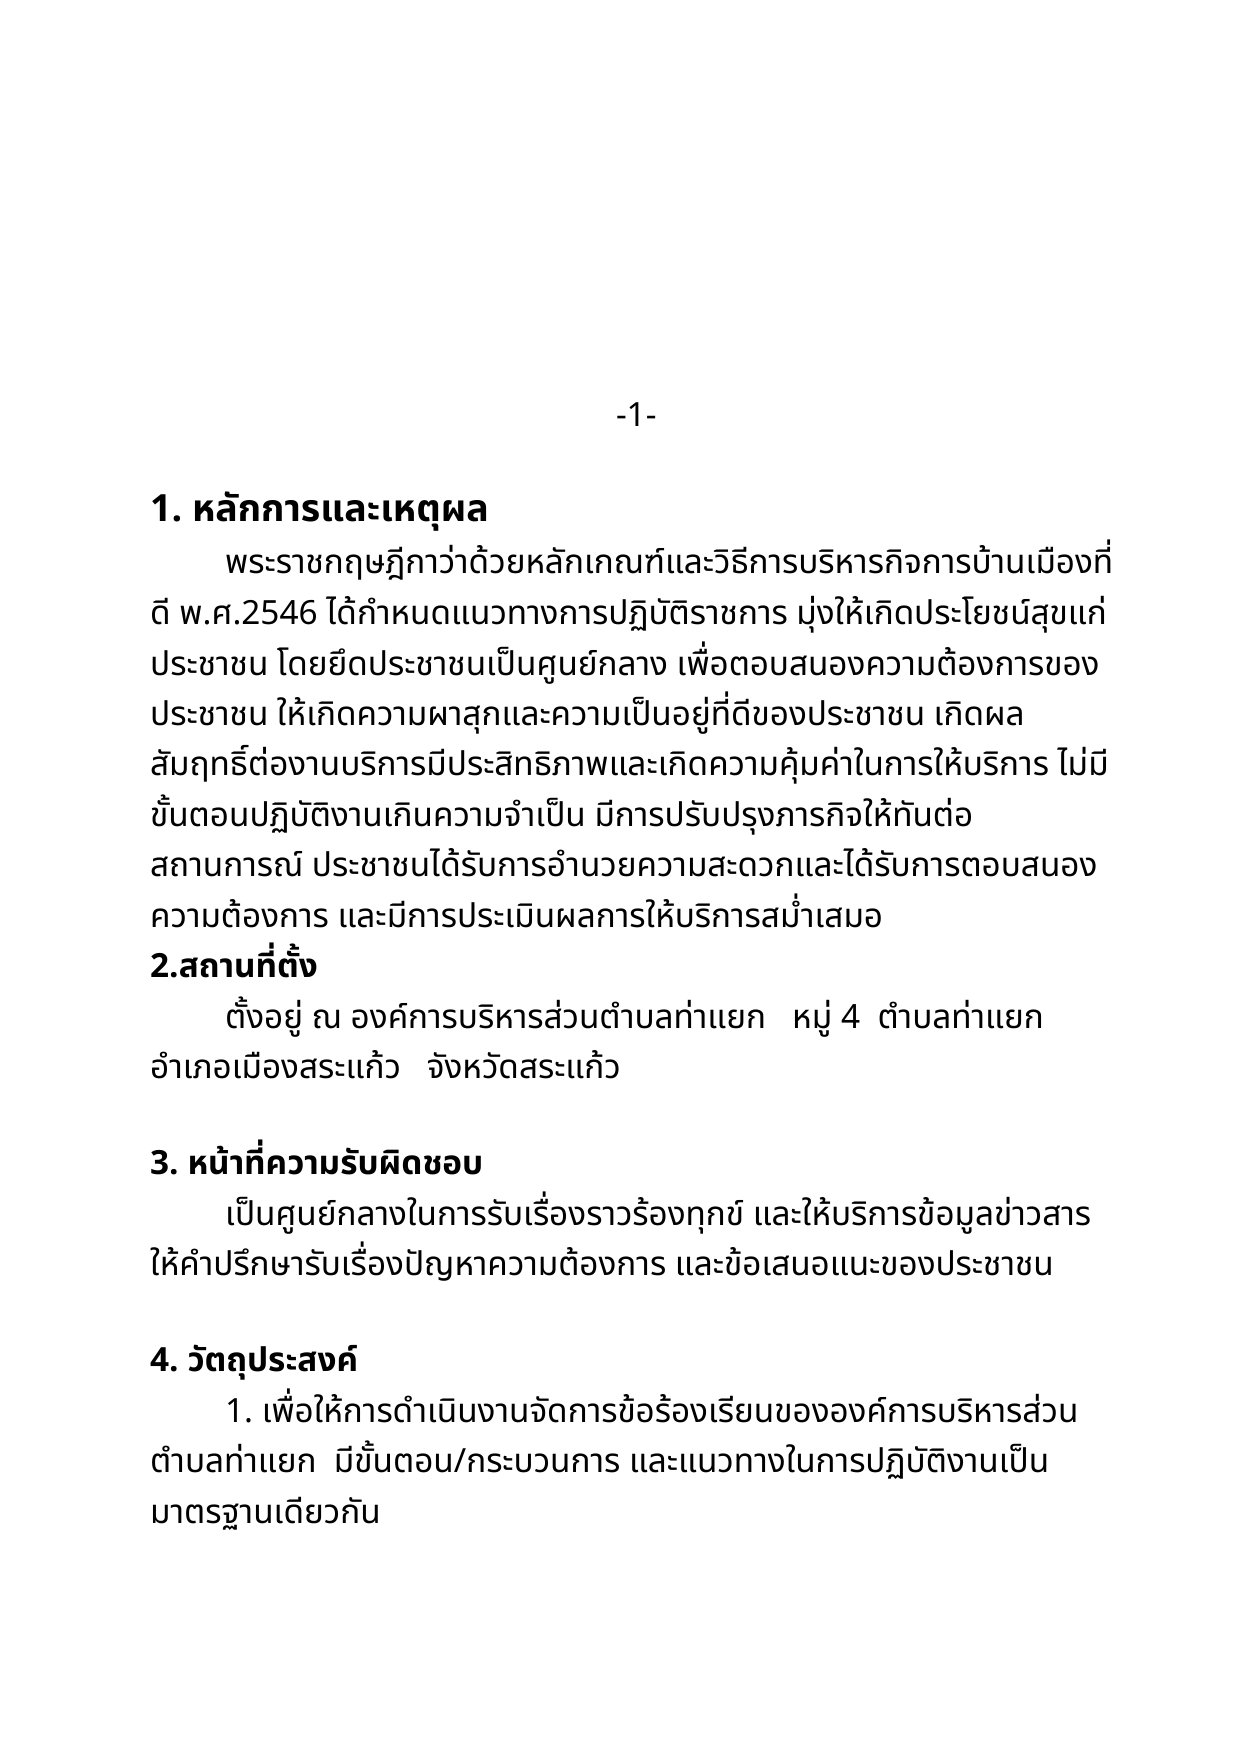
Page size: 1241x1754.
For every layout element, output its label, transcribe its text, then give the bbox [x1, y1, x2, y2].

text ตั้งอยู่ ณ องค์การบริหารส่วนตำบลท่าแยก หมู่ 4 ตำบลท่าแยก อำเภอเมืองสระแก้ว จังหวัดสระแก้ว [150, 993, 1122, 1094]
text 3. หน้าที่ความรับผิดชอบ [150, 1139, 1122, 1190]
text เป็นศูนย์กลางในการรับเรื่องราวร้องทุกข์ และให้บริการข้อมูลข่าวสาร ให้คำปรึกษารับเรื่องปัญหาความต้องการ และข้อเสนอแนะของประชาชน [150, 1190, 1122, 1291]
text 2.สถานที่ตั้ง [150, 942, 1122, 993]
text 4. วัตถุประสงค์ [150, 1336, 1122, 1387]
text 1. เพื่อให้การดำเนินงานจัดการข้อร้องเรียนขององค์การบริหารส่วนตำบลท่าแยก มีขั้นตอน/กระบวนการ และแนวทางในการปฏิบัติงานเป็นมาตรฐานเดียวกัน [150, 1387, 1122, 1538]
text -1- [150, 391, 1122, 436]
text 1. หลักการและเหตุผล [150, 481, 1122, 538]
text พระราชกฤษฎีกาว่าด้วยหลักเกณฑ์และวิธีการบริหารกิจการบ้านเมืองที่ดี พ.ศ.2546 ได้กำหนดแนวทางการปฏิบัติราชการ มุ่งให้เกิดประโยชน์สุขแก่ประชาชน โดยยึดประชาชนเป็นศูนย์กลาง เพื่อตอบสนองความต้องการของประชาชน ให้เกิดความผาสุกและความเป็นอยู่ที่ดีของประชาชน เกิดผลสัมฤทธิ์ต่องานบริการมีประสิทธิภาพและเกิดความคุ้มค่าในการให้บริการ ไม่มีขั้นตอนปฏิบัติงานเกินความจำเป็น มีการปรับปรุงภารกิจให้ทันต่อสถานการณ์ ประชาชนได้รับการอำนวยความสะดวกและได้รับการตอบสนองความต้องการ และมีการประเมินผลการให้บริการสม่ำเสมอ [150, 538, 1122, 942]
